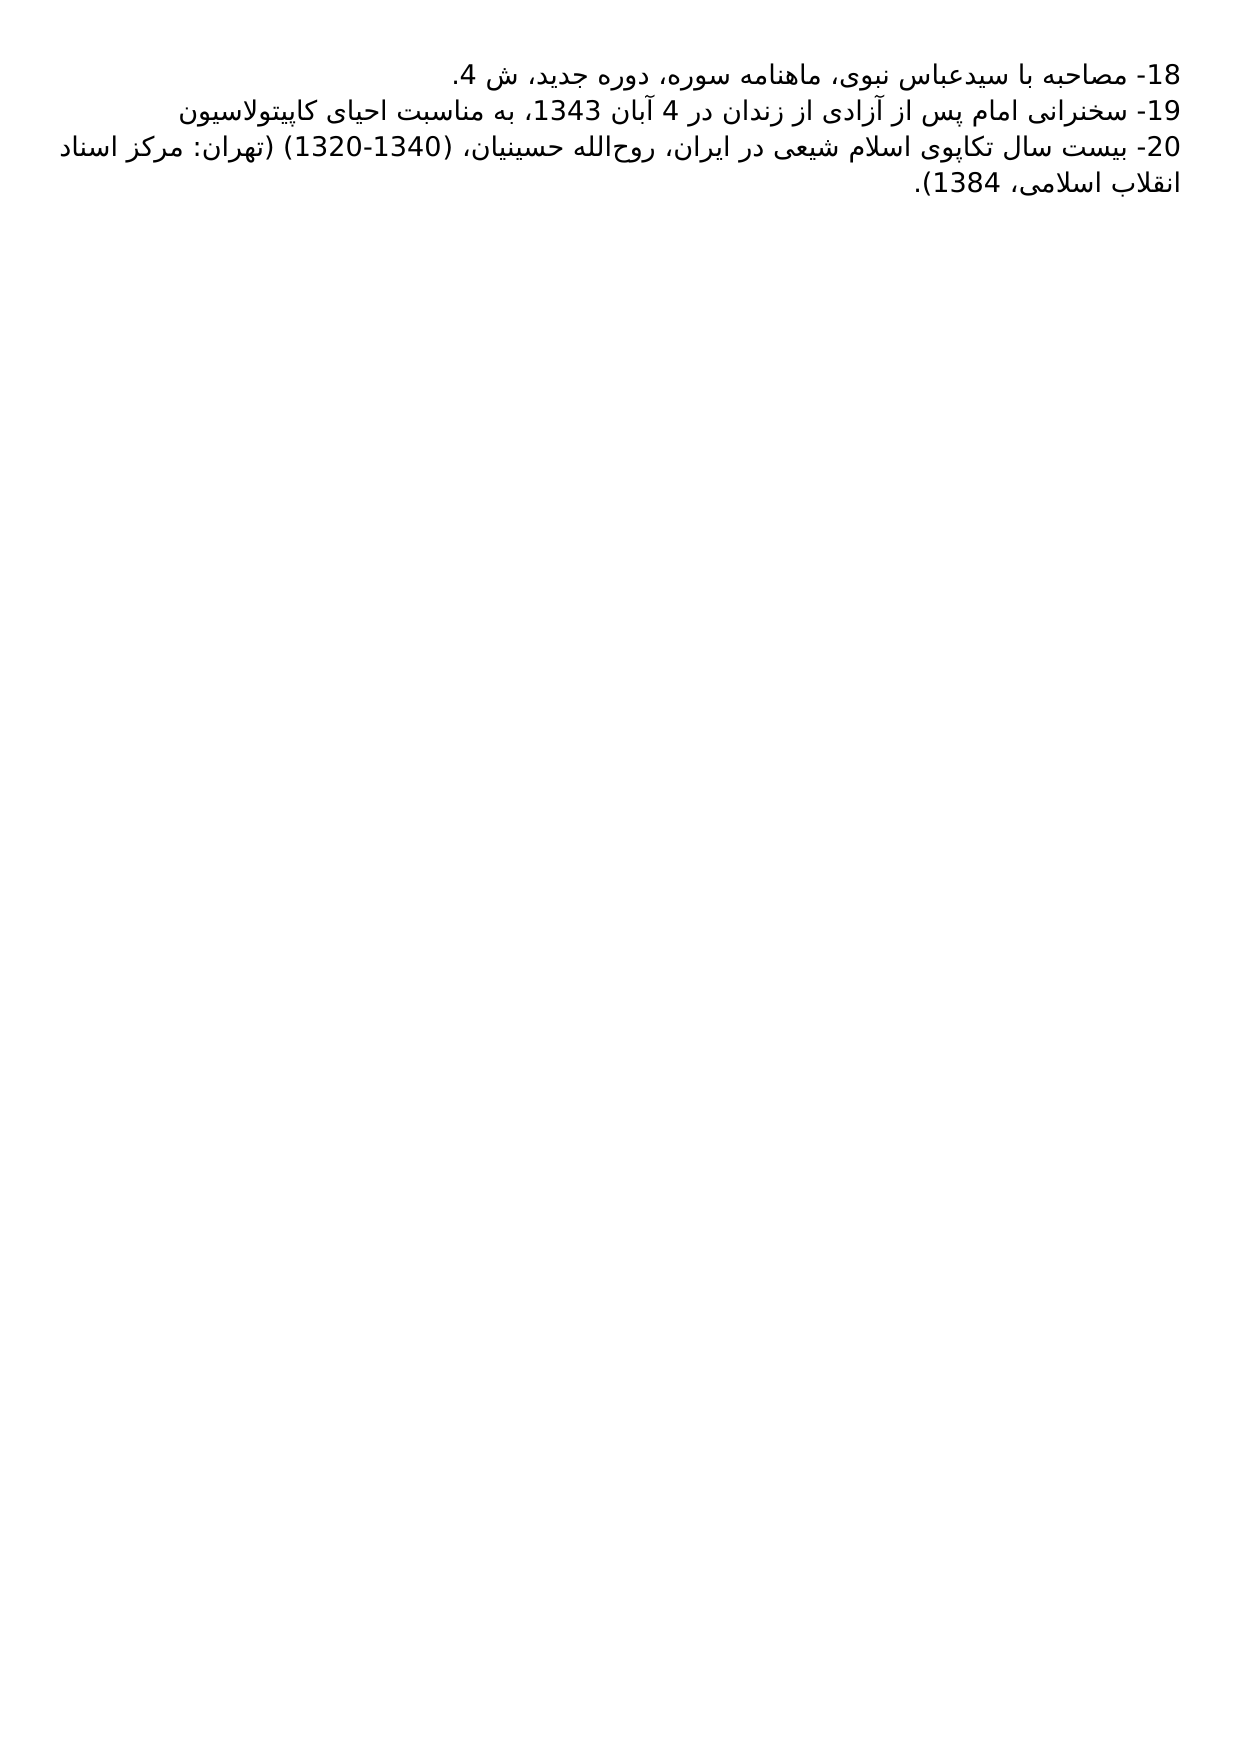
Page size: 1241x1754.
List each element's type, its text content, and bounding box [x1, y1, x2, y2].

text 19- سخنرانی امام پس از آزادی از زندان در 4 آبان 1343، به مناسبت احیای كاپیتولاسیون [59, 95, 1181, 127]
text 20- بیست سال تكاپوی اسلام شیعی در ایران، روح‌الله حسینیان، (1340-1320) (تهران: مركز اسناد انقلاب اسلامی، 1384). [59, 132, 1181, 199]
text 18- مصاحبه با سیدعباس نبوی، ماهنامه سوره، دوره جدید، ش 4. [59, 59, 1181, 91]
